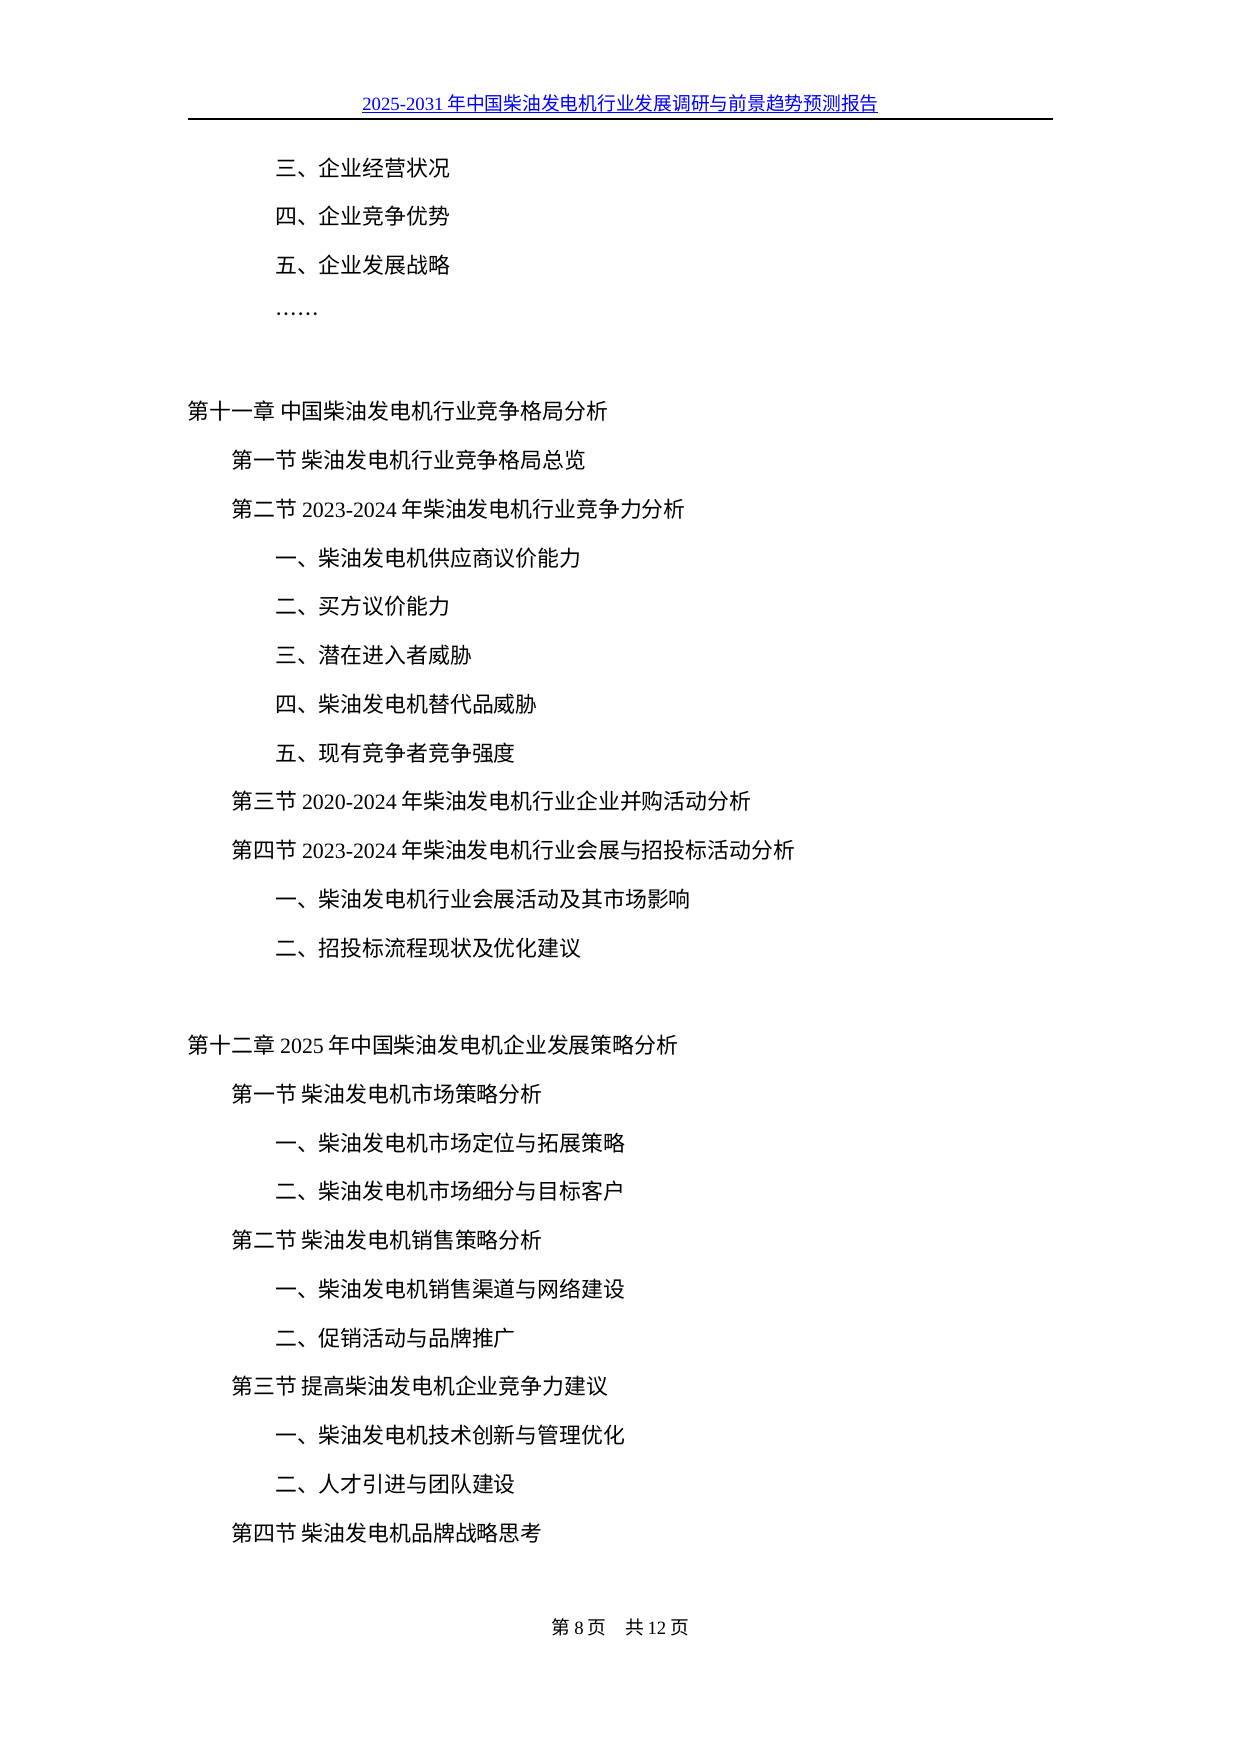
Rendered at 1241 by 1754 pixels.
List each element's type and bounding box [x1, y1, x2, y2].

text [187, 150, 1053, 1548]
